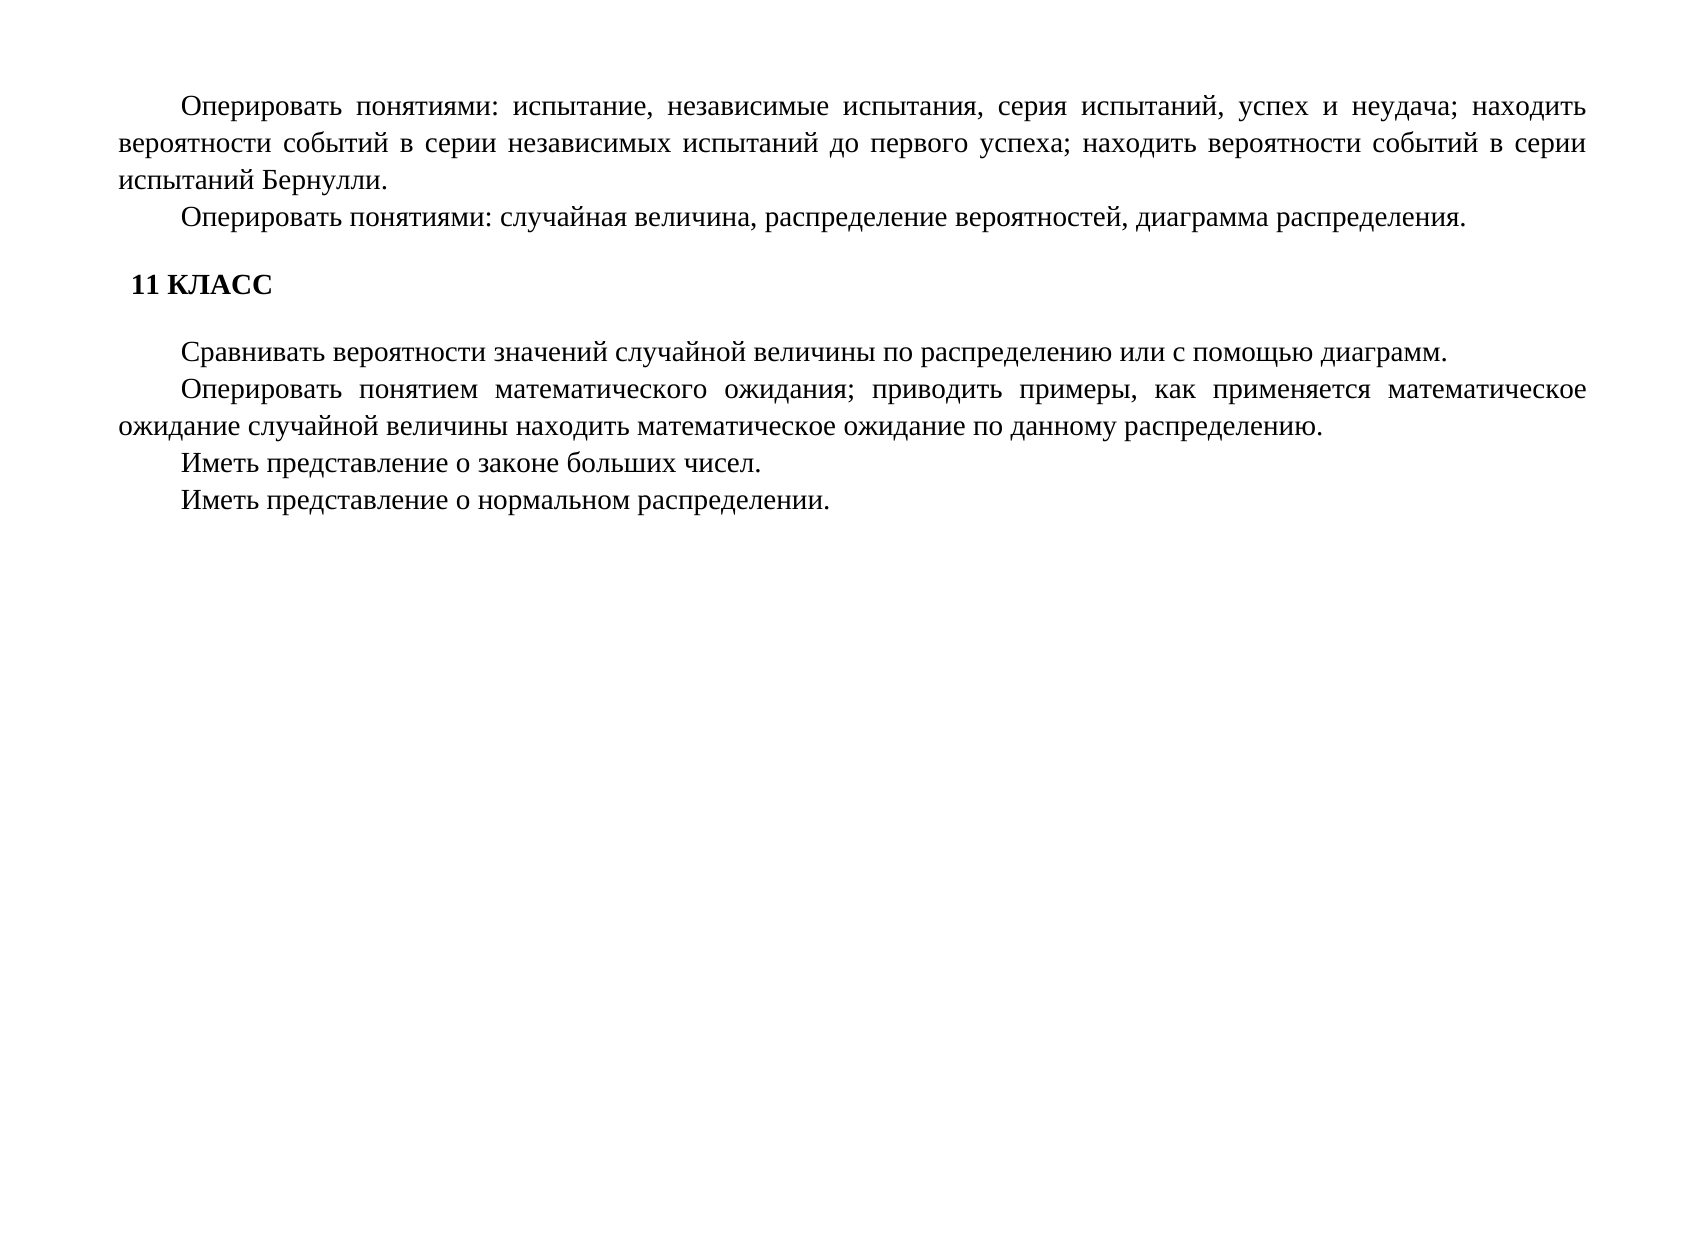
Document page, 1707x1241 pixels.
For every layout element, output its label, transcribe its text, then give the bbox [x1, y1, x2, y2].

text 11 КЛАСС [131, 267, 1588, 300]
text Иметь представление о нормальном распределении. [118, 482, 1588, 515]
text Иметь представление о законе больших чисел. [118, 445, 1588, 478]
text Оперировать понятиями: случайная величина, распределение вероятностей, диаграмма распределения. [118, 199, 1588, 233]
text Оперировать понятием математического ожидания; приводить примеры, как применяется математическое ожидание случайной величины находить математическое ожидание по данному распределению. [118, 371, 1588, 442]
text Оперировать понятиями: испытание, независимые испытания, серия испытаний, успех и неудача; находить вероятности событий в серии независимых испытаний до первого успеха; находить вероятности событий в серии испытаний Бернулли. [118, 88, 1588, 196]
text Сравнивать вероятности значений случайной величины по распределению или с помощью диаграмм. [118, 334, 1588, 368]
